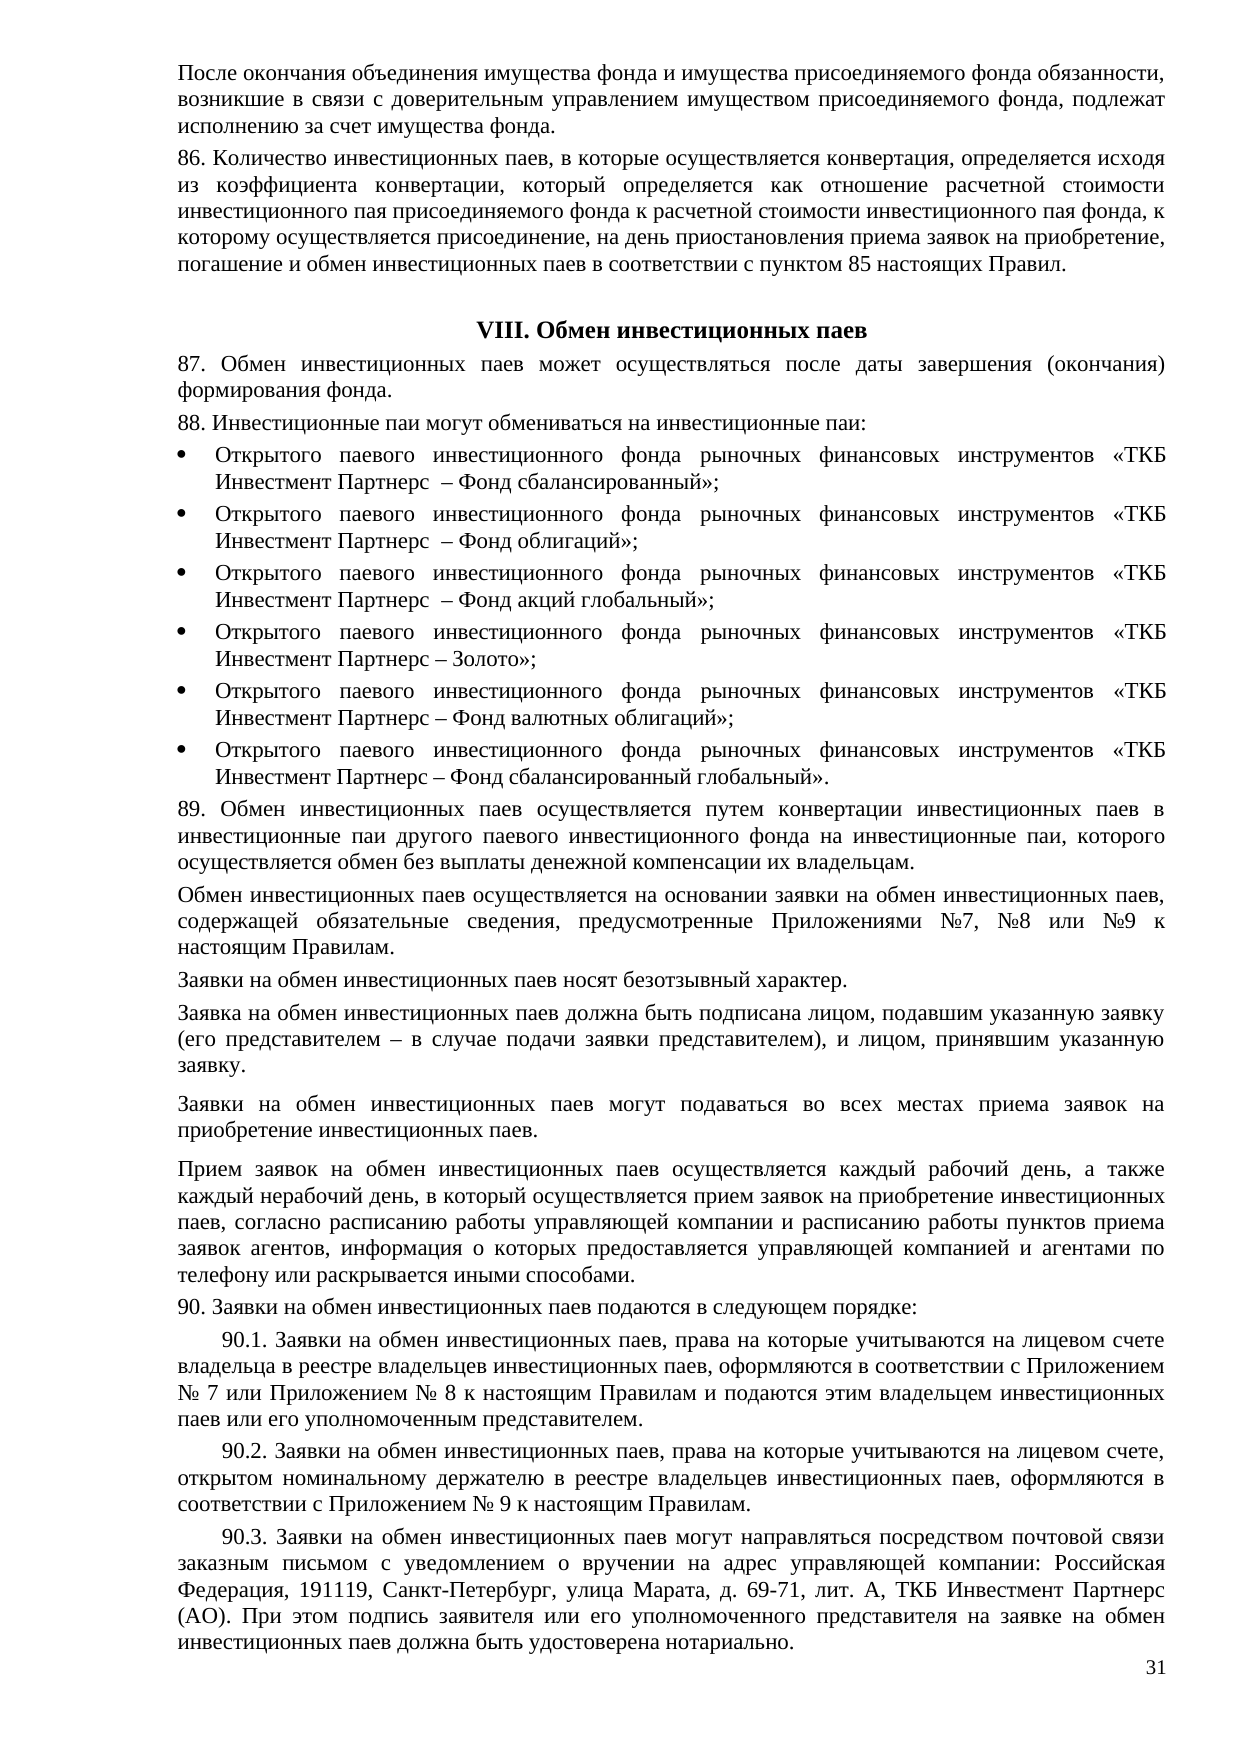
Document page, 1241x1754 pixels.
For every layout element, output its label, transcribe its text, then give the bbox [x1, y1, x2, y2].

subtitle VIII. Обмен инвестиционных паев [177, 315, 1167, 344]
text 86. Количество инвестиционных паев, в которые осуществляется конвертация, определяется исходя из коэффициента конвертации, который определяется как отношение расчетной стоимости инвестиционного пая присоединяемого фонда к расчетной стоимости инвестиционного пая фонда, к которому осуществляется присоединение, на день приостановления приема заявок на приобретение, погашение и обмен инвестиционных паев в соответствии с пунктом 85 настоящих Правил. [177, 144, 1167, 276]
list Открытого паевого инвестиционного фонда рыночных финансовых инструментов «ТКБ Инвестмент Партнерс – Золото»; [177, 618, 1167, 671]
list Открытого паевого инвестиционного фонда рыночных финансовых инструментов «ТКБ Инвестмент Партнерс – Фонд облигаций»; [177, 501, 1167, 553]
text Заявки на обмен инвестиционных паев носят безотзывный характер. [177, 966, 1167, 992]
list Открытого паевого инвестиционного фонда рыночных финансовых инструментов «ТКБ Инвестмент Партнерс – Фонд сбалансированный»; [177, 442, 1167, 494]
text Обмен инвестиционных паев осуществляется на основании заявки на обмен инвестиционных паев, содержащей обязательные сведения, предусмотренные Приложениями №7, №8 или №9 к настоящим Правилам. [177, 881, 1167, 960]
list Открытого паевого инвестиционного фонда рыночных финансовых инструментов «ТКБ Инвестмент Партнерс – Фонд валютных облигаций»; [177, 677, 1167, 730]
list Открытого паевого инвестиционного фонда рыночных финансовых инструментов «ТКБ Инвестмент Партнерс – Фонд акций глобальный»; [177, 559, 1167, 612]
text После окончания объединения имущества фонда и имущества присоединяемого фонда обязанности, возникшие в связи с доверительным управлением имуществом присоединяемого фонда, подлежат исполнению за счет имущества фонда. [177, 59, 1167, 138]
text 89. Обмен инвестиционных паев осуществляется путем конвертации инвестиционных паев в инвестиционные паи другого паевого инвестиционного фонда на инвестиционные паи, которого осуществляется обмен без выплаты денежной компенсации их владельцам. [177, 795, 1167, 874]
text 90.1. Заявки на обмен инвестиционных паев, права на которые учитываются на лицевом счете владельца в реестре владельцев инвестиционных паев, оформляются в соответствии с Приложением № 7 или Приложением № 8 к настоящим Правилам и подаются этим владельцем инвестиционных паев или его уполномоченным представителем. [177, 1326, 1167, 1431]
text Прием заявок на обмен инвестиционных паев осуществляется каждый рабочий день, а также каждый нерабочий день, в который осуществляется прием заявок на приобретение инвестиционных паев, согласно расписанию работы управляющей компании и расписанию работы пунктов приема заявок агентов, информация о которых предоставляется управляющей компанией и агентами по телефону или раскрывается иными способами. [177, 1155, 1167, 1287]
list Открытого паевого инвестиционного фонда рыночных финансовых инструментов «ТКБ Инвестмент Партнерс – Фонд сбалансированный глобальный». [177, 736, 1167, 789]
text Заявки на обмен инвестиционных паев могут подаваться во всех местах приема заявок на приобретение инвестиционных паев. [177, 1090, 1167, 1143]
text 90. Заявки на обмен инвестиционных паев подаются в следующем порядке: [177, 1293, 1167, 1320]
text 87. Обмен инвестиционных паев может осуществляться после даты завершения (окончания) формирования фонда. [177, 350, 1167, 403]
text 88. Инвестиционные паи могут обмениваться на инвестиционные паи: [177, 409, 1167, 435]
text 90.3. Заявки на обмен инвестиционных паев могут направляться посредством почтовой связи заказным письмом с уведомлением о вручении на адрес управляющей компании: Российская Федерация, 191119, Санкт-Петербург, улица Марата, д. 69-71, лит. А, ТКБ Инвестмент Партнерс (АО). При этом подпись заявителя или его уполномоченного представителя на заявке на обмен инвестиционных паев должна быть удостоверена нотариально. [177, 1523, 1167, 1655]
text 90.2. Заявки на обмен инвестиционных паев, права на которые учитываются на лицевом счете, открытом номинальному держателю в реестре владельцев инвестиционных паев, оформляются в соответствии с Приложением № 9 к настоящим Правилам. [177, 1438, 1167, 1517]
text Заявка на обмен инвестиционных паев должна быть подписана лицом, подавшим указанную заявку (его представителем – в случае подачи заявки представителем), и лицом, принявшим указанную заявку. [177, 998, 1167, 1078]
